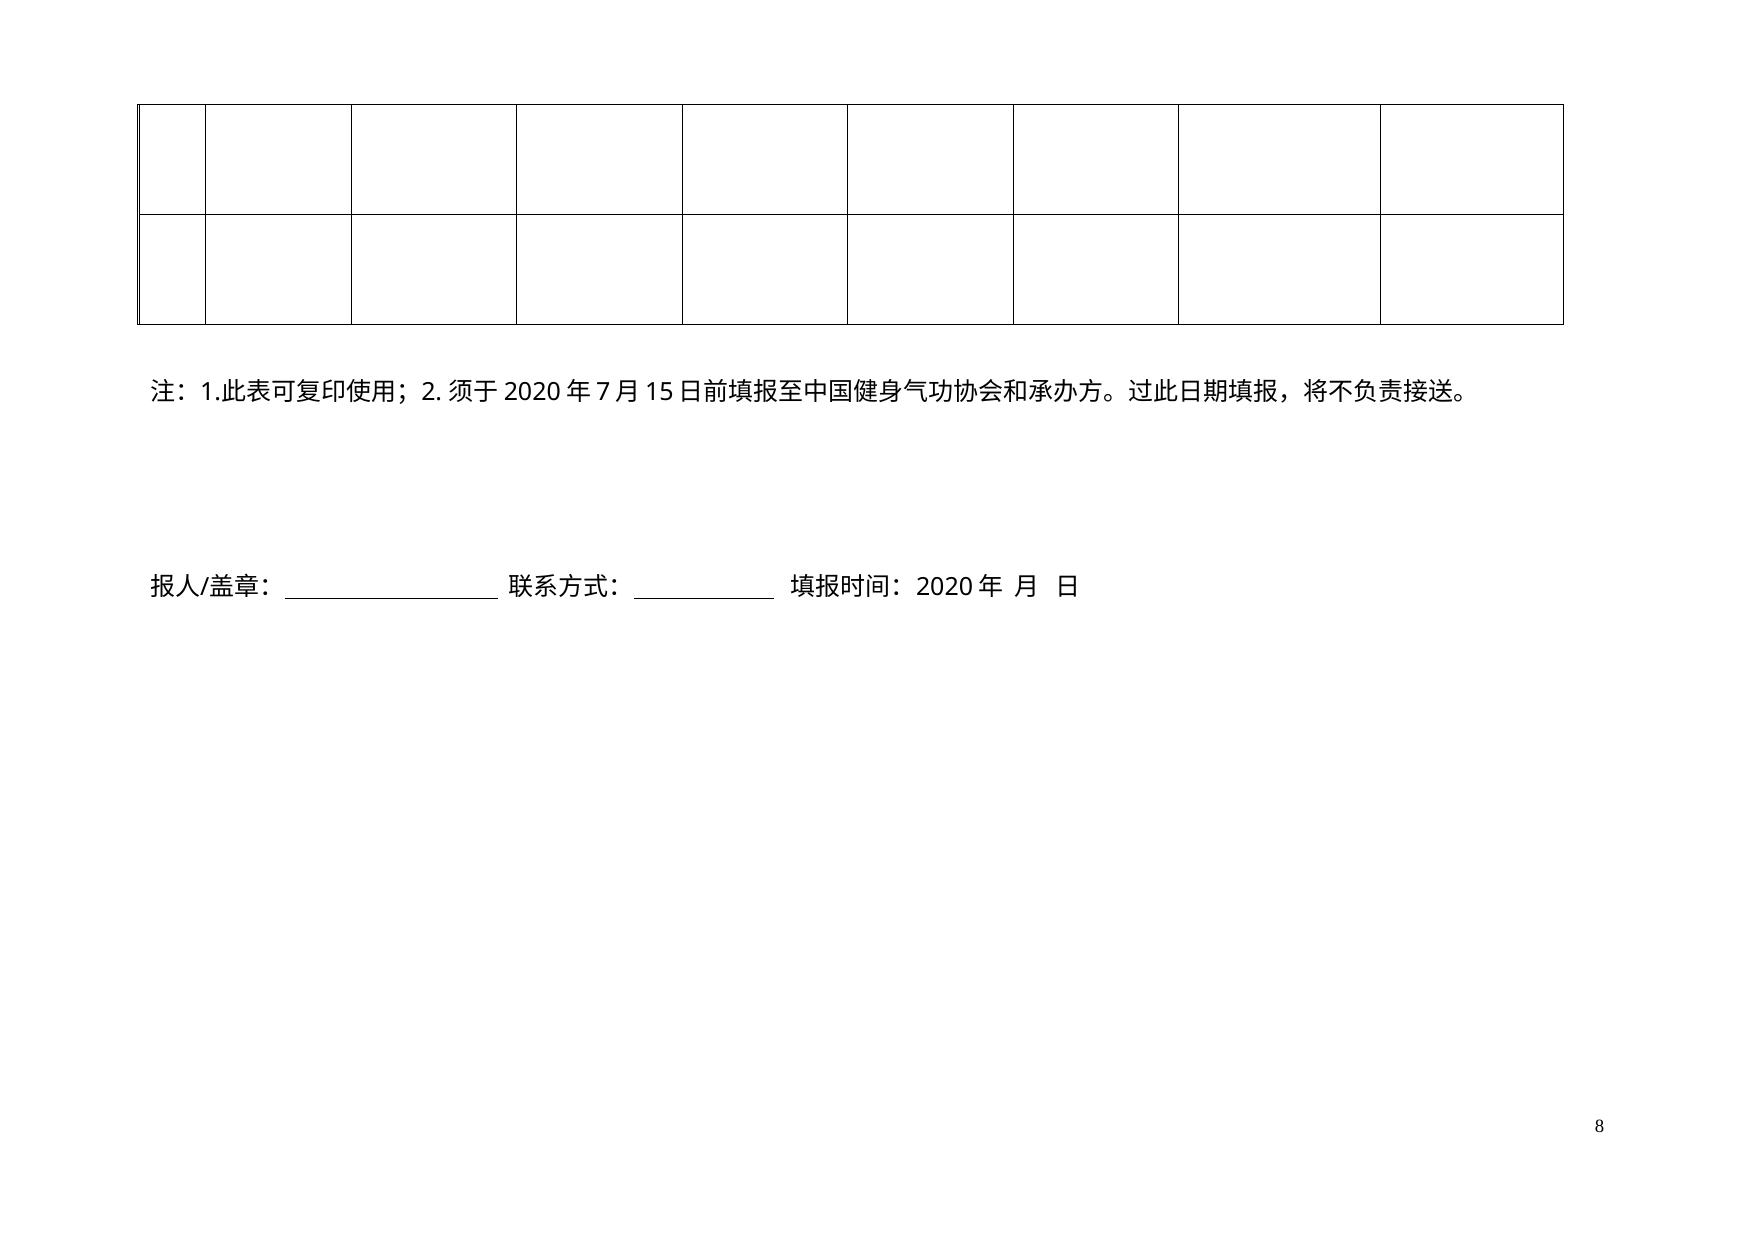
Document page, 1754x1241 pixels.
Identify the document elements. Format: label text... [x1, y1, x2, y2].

table_cell [352, 105, 516, 214]
table_cell [1014, 105, 1178, 214]
table_cell [848, 215, 1013, 324]
text 注：1.此表可复印使用；2. 须于2020年7月15日前填报至中国健身气功协会和承办方。过此日期填报，将不负责接送。 [150, 357, 1648, 422]
table_cell [140, 105, 205, 214]
table_cell [206, 105, 351, 214]
table_cell [517, 215, 682, 324]
table_cell [140, 215, 205, 324]
table_cell [683, 105, 847, 214]
table_cell [848, 105, 1013, 214]
table_cell [206, 215, 351, 324]
text 报人/盖章： 联系方式： 填报时间：2020年 月 日 [150, 552, 1648, 617]
table_cell [352, 215, 516, 324]
table_cell [1381, 105, 1563, 214]
table_cell [1179, 215, 1380, 324]
table_cell [1014, 215, 1178, 324]
table_cell [1381, 215, 1563, 324]
table_cell [517, 105, 682, 214]
table_cell [683, 215, 847, 324]
table_cell [1179, 105, 1380, 214]
